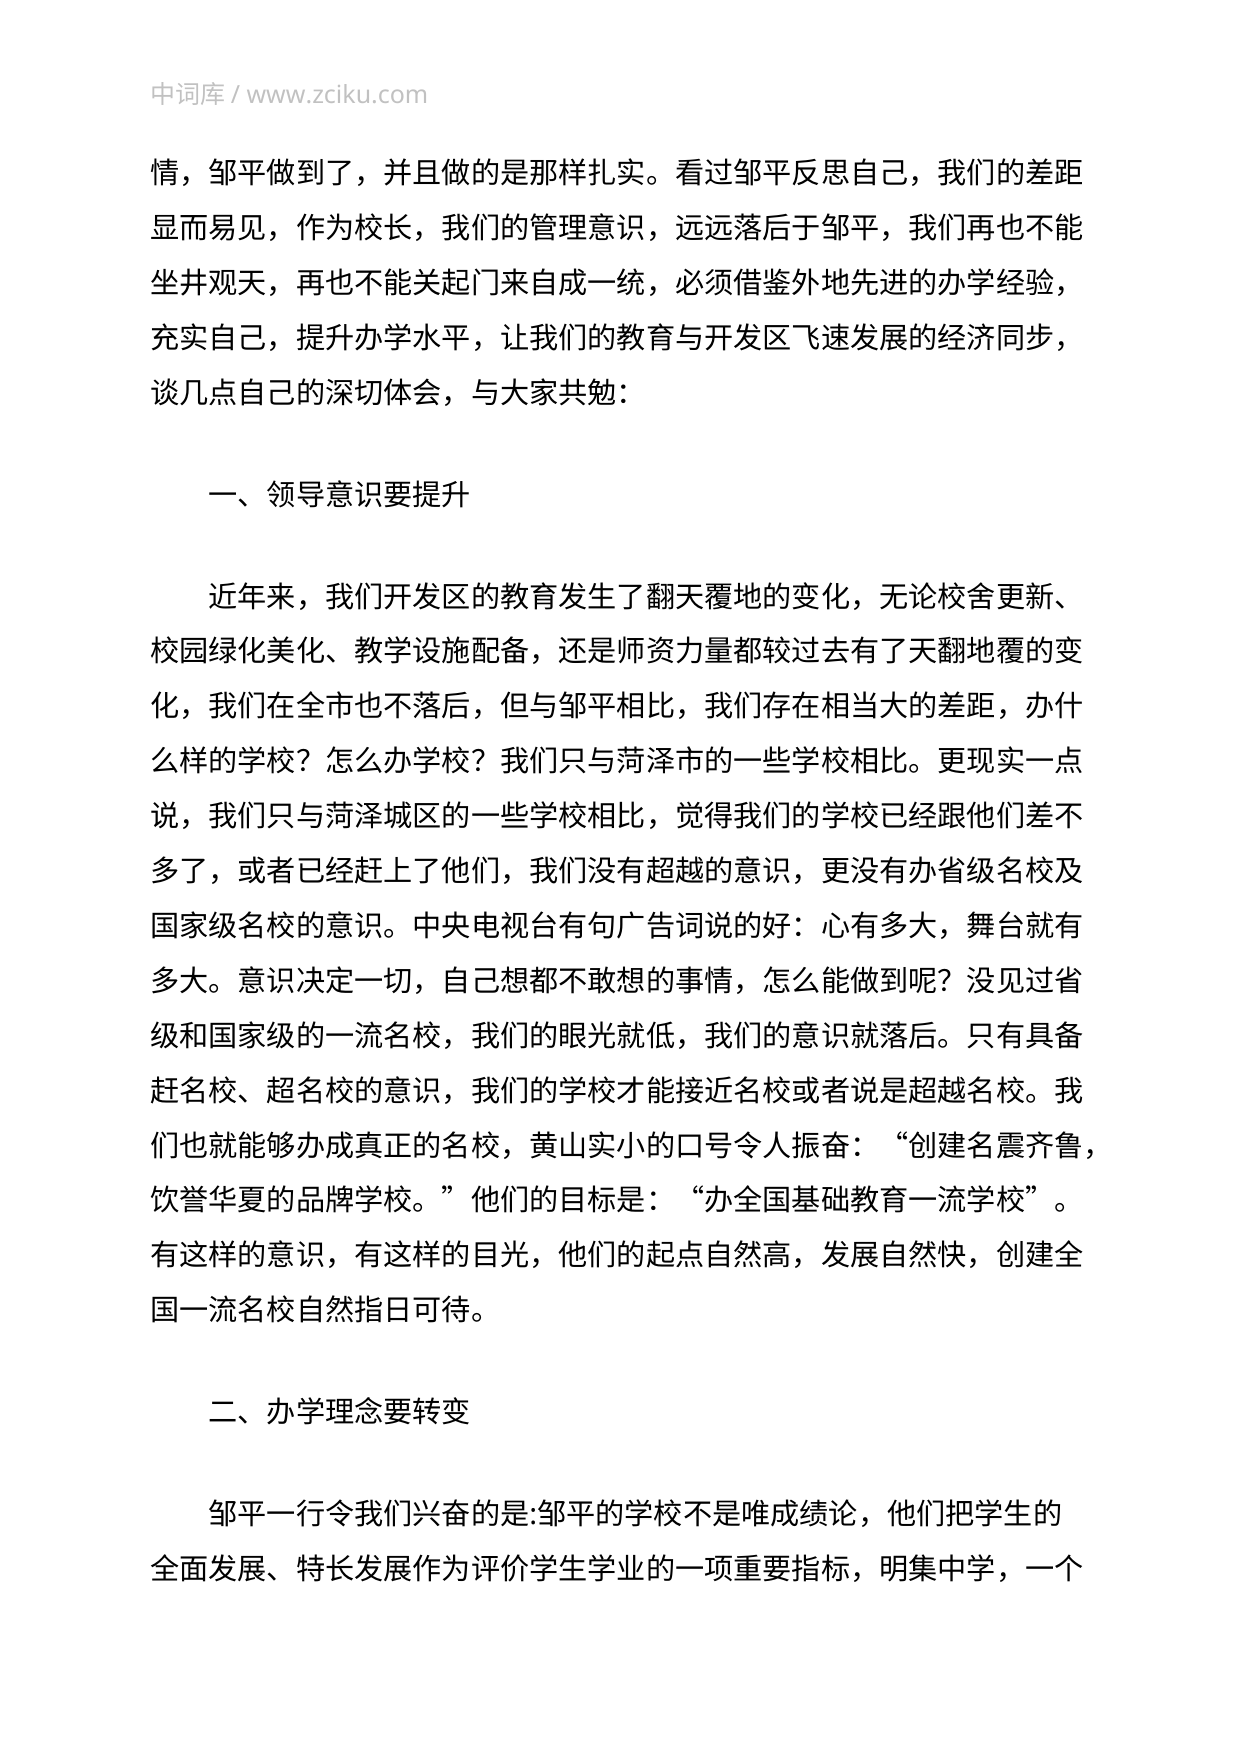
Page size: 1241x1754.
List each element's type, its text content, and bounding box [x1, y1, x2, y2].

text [150, 1490, 1090, 1588]
text 近年来，我们开发区的教育发生了翻天覆地的变化，无论校舍更新、校园绿化美化、教学设施配备，还是师资力量都较过去有了天翻地覆的变化，我们在全市也不落后，但与邹平相比，我们存在相当大的差距，办什么样的学校？怎么办学校？我们只与菏泽市的一些学校相比。更现实一点说，我们只与菏泽城区的一些学校相比，觉得我们的学校已经跟他们差不多了，或者已经赶上了他们，我们没有超越的意识，更没有办省级名校及国家级名校的意识。中央电视台有句广告词说的好：心有多大，舞台就有多大。意识决定一切，自己想都不敢想的事情，怎么能做到呢？没见过省级和国家级的一流名校，我们的眼光就低，我们的意识就落后。只有具备赶名校、超名校的意识，我们的学校才能接近名校或者说是超越名校。我们也就能够办成真正的名校，黄山实小的口号令人振奋：“创建名震齐鲁，饮誉华夏的品牌学校。”他们的目标是：“办全国基础教育一流学校”。有这样的意识，有这样的目光，他们的起点自然高，发展自然快，创建全国一流名校自然指日可待。 [150, 573, 1090, 1329]
text 二、办学理念要转变 [150, 1388, 1090, 1431]
text 一、领导意识要提升 [150, 471, 1090, 514]
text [150, 150, 1090, 412]
